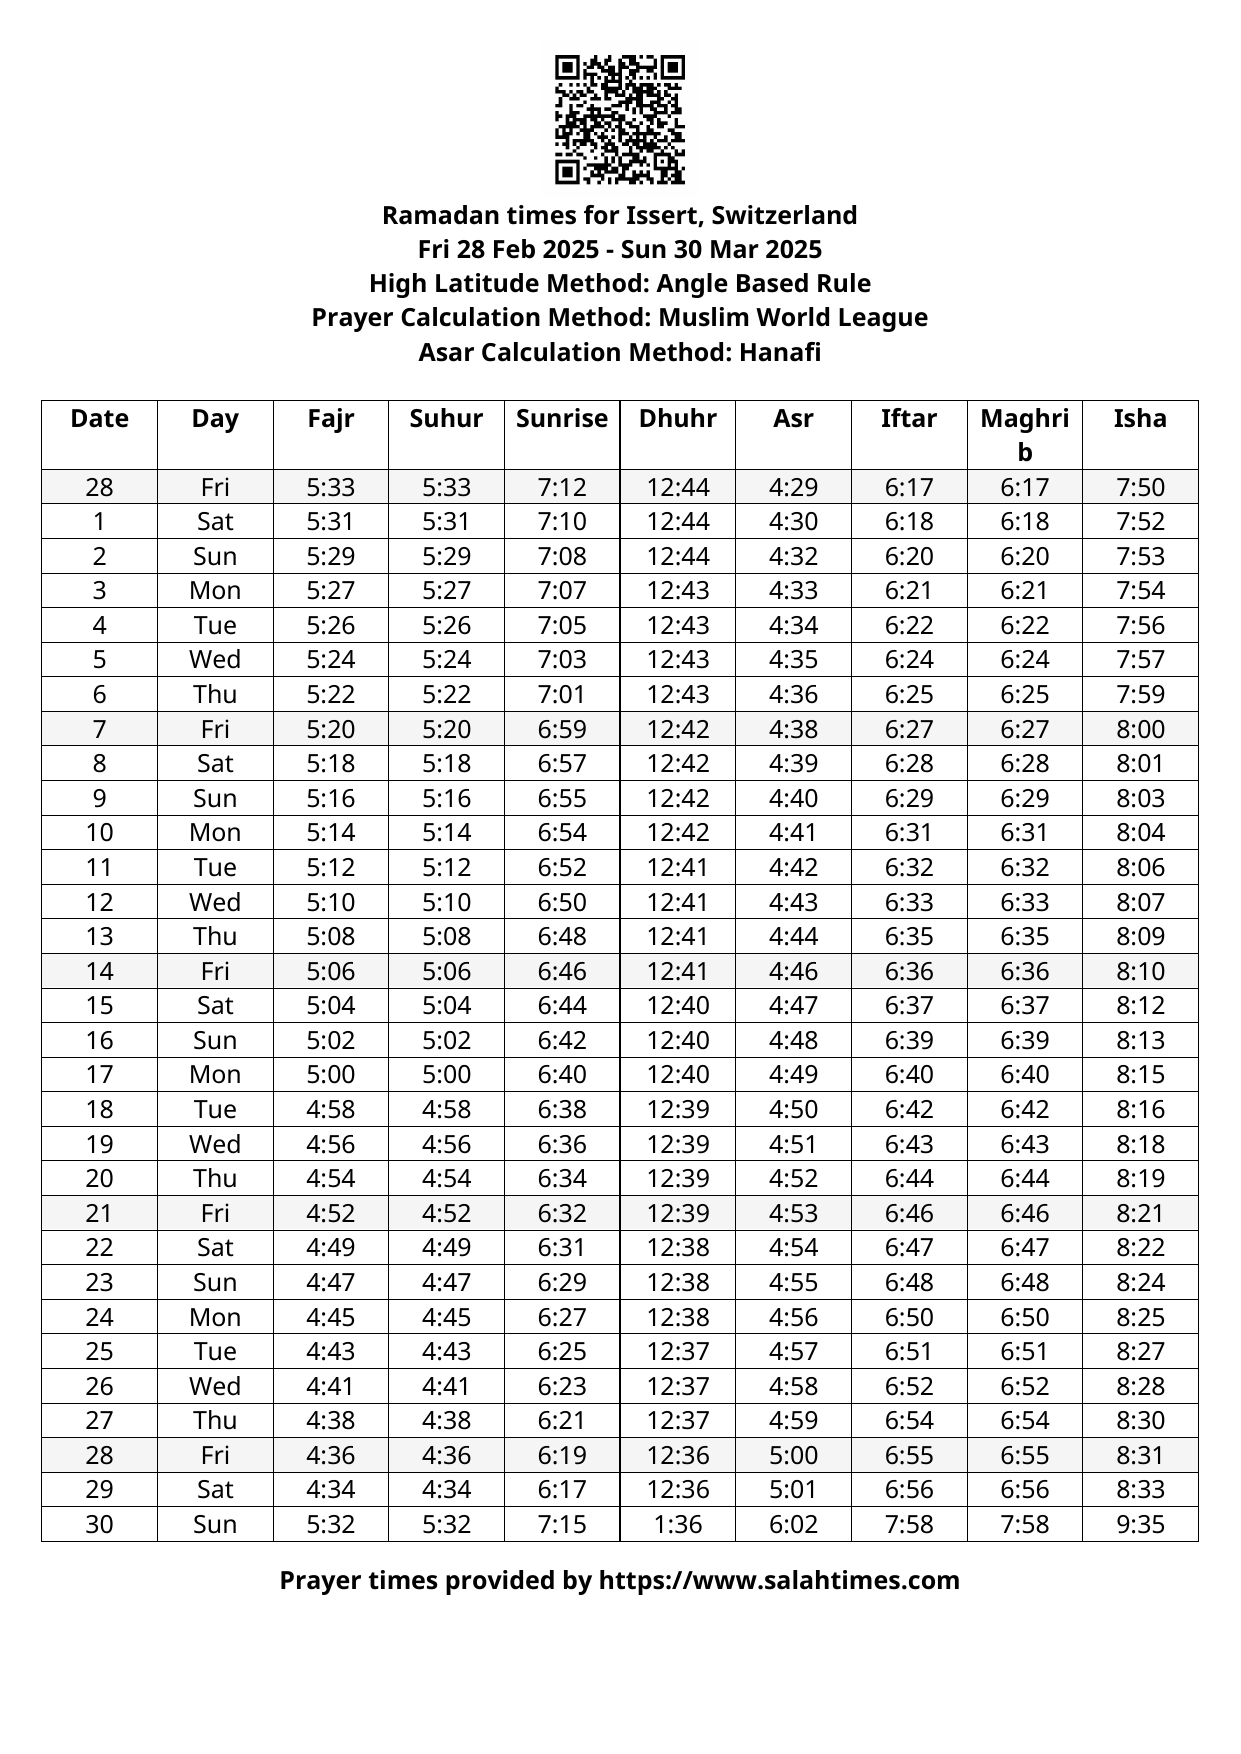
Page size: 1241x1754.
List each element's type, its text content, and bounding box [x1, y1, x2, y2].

table_cell 12:40 [621, 989, 735, 1022]
table_cell 6:21 [852, 574, 967, 607]
table_cell 5:29 [274, 539, 388, 572]
table_cell 6:50 [968, 1300, 1082, 1333]
table_cell Tue [158, 1334, 273, 1368]
table_cell 12:38 [621, 1300, 735, 1333]
table_cell 4:49 [736, 1058, 851, 1091]
table_cell 4:44 [736, 919, 851, 953]
table_cell 6:55 [852, 1438, 967, 1472]
table_header Fajr [274, 401, 388, 469]
table_cell 7:54 [1083, 574, 1198, 607]
table_cell Wed [158, 885, 273, 918]
table_cell 8:06 [1083, 850, 1198, 884]
table_cell 4:57 [736, 1334, 851, 1368]
text Fri 28 Feb 2025 - Sun 30 Mar 2025 [42, 232, 1198, 266]
table_cell 4:47 [736, 989, 851, 1022]
table_cell 9 [42, 781, 157, 814]
table_cell Tue [158, 850, 273, 884]
table_cell 6:35 [852, 919, 967, 953]
table_cell 4:56 [736, 1300, 851, 1333]
table_cell 12:40 [621, 1058, 735, 1091]
table_cell 5:31 [389, 504, 504, 538]
table_cell 6:25 [852, 677, 967, 711]
table_cell 5 [42, 643, 157, 676]
table_cell Wed [158, 1369, 273, 1402]
table_cell 5:10 [389, 885, 504, 918]
table_cell 4:50 [736, 1092, 851, 1126]
table_cell 5:27 [274, 574, 388, 607]
table_cell 12:36 [621, 1473, 735, 1506]
table_cell 12:43 [621, 574, 735, 607]
table_cell 4:52 [389, 1196, 504, 1229]
table_cell 6:47 [968, 1231, 1082, 1264]
table_cell 7:10 [505, 504, 619, 538]
table_cell 6:54 [968, 1404, 1082, 1437]
table_cell 6:42 [505, 1023, 619, 1057]
table_cell 4:42 [736, 850, 851, 884]
table_cell 12:42 [621, 712, 735, 745]
table_cell 6:37 [968, 989, 1082, 1022]
table_cell 6:21 [505, 1404, 619, 1437]
table_cell 6:17 [505, 1473, 619, 1506]
table_cell Thu [158, 1161, 273, 1195]
table_cell 4:58 [389, 1092, 504, 1126]
table_header Maghrib [968, 401, 1082, 469]
table_cell 12 [42, 885, 157, 918]
table_cell 4:56 [389, 1127, 504, 1160]
table_cell 6:33 [852, 885, 967, 918]
table_header Sunrise [505, 401, 619, 469]
table_cell 4:41 [274, 1369, 388, 1402]
table_cell Thu [158, 919, 273, 953]
table_cell 4:55 [736, 1265, 851, 1299]
table_cell 4:36 [389, 1438, 504, 1472]
text High Latitude Method: Angle Based Rule [42, 266, 1198, 300]
table_cell 12:37 [621, 1369, 735, 1402]
table_cell Sun [158, 1023, 273, 1057]
table_cell 12:44 [621, 504, 735, 538]
table_cell 23 [42, 1265, 157, 1299]
table_cell 7:05 [505, 608, 619, 642]
table_cell 1:36 [621, 1507, 735, 1541]
table_cell 7:52 [1083, 504, 1198, 538]
table_cell 6:39 [852, 1023, 967, 1057]
table_cell 4:48 [736, 1023, 851, 1057]
table_cell 6:22 [852, 608, 967, 642]
table_cell 6:27 [968, 712, 1082, 745]
table_cell 6:48 [968, 1265, 1082, 1299]
table_cell 12:39 [621, 1092, 735, 1126]
table_cell Fri [158, 1196, 273, 1229]
table_cell 4:35 [736, 643, 851, 676]
table_header Date [42, 401, 157, 469]
table_cell 6:18 [968, 504, 1082, 538]
table_cell 8:16 [1083, 1092, 1198, 1126]
table_cell 6:52 [968, 1369, 1082, 1402]
table_cell 5:32 [389, 1507, 504, 1541]
table_cell 5:16 [389, 781, 504, 814]
table_cell 12:43 [621, 677, 735, 711]
table_cell 6:34 [505, 1161, 619, 1195]
table_cell 12:39 [621, 1196, 735, 1229]
table_cell 28 [42, 470, 157, 503]
table_cell 22 [42, 1231, 157, 1264]
table_cell 8:30 [1083, 1404, 1198, 1437]
table_header Dhuhr [621, 401, 735, 469]
table_cell 6:28 [968, 746, 1082, 780]
table_cell 5:10 [274, 885, 388, 918]
table_cell 12:43 [621, 608, 735, 642]
table_cell 30 [42, 1507, 157, 1541]
picture [542, 41, 699, 198]
table_cell 6:25 [968, 677, 1082, 711]
table_cell 6:31 [852, 816, 967, 849]
table_cell 5:32 [274, 1507, 388, 1541]
table_cell 12:37 [621, 1334, 735, 1368]
table_cell 8:13 [1083, 1023, 1198, 1057]
table_cell 4:34 [274, 1473, 388, 1506]
table_cell 4:43 [736, 885, 851, 918]
table_cell 8:09 [1083, 919, 1198, 953]
table_cell 4:51 [736, 1127, 851, 1160]
table_cell Wed [158, 643, 273, 676]
table_cell 5:26 [389, 608, 504, 642]
table_cell 5:02 [274, 1023, 388, 1057]
table_cell 4:47 [389, 1265, 504, 1299]
table_cell 5:33 [274, 470, 388, 503]
table_cell Mon [158, 1300, 273, 1333]
table_cell 6 [42, 677, 157, 711]
table_cell 12:39 [621, 1127, 735, 1160]
table_cell 6:29 [852, 781, 967, 814]
table_cell 5:06 [389, 954, 504, 987]
table_cell 7 [42, 712, 157, 745]
text Ramadan times for Issert, Switzerland [42, 198, 1198, 232]
table_cell 6:19 [505, 1438, 619, 1472]
table_cell 7:01 [505, 677, 619, 711]
table_cell 11 [42, 850, 157, 884]
table_cell 18 [42, 1092, 157, 1126]
table_cell 6:46 [968, 1196, 1082, 1229]
table_cell Tue [158, 1092, 273, 1126]
table_cell 4:43 [389, 1334, 504, 1368]
table_cell 7:58 [968, 1507, 1082, 1541]
table_cell Sat [158, 989, 273, 1022]
table_cell 8:15 [1083, 1058, 1198, 1091]
table_cell 8:24 [1083, 1265, 1198, 1299]
text Prayer Calculation Method: Muslim World League [42, 300, 1198, 334]
table_cell 4:30 [736, 504, 851, 538]
table_cell 6:37 [852, 989, 967, 1022]
table_cell 8:18 [1083, 1127, 1198, 1160]
table_cell 6:27 [505, 1300, 619, 1333]
table_cell 5:24 [389, 643, 504, 676]
table_cell 4:45 [274, 1300, 388, 1333]
table_cell 15 [42, 989, 157, 1022]
table_cell 8:22 [1083, 1231, 1198, 1264]
table_cell 4:54 [274, 1161, 388, 1195]
table_cell 8:03 [1083, 781, 1198, 814]
table_header Day [158, 401, 273, 469]
table_cell Fri [158, 470, 273, 503]
table_cell 13 [42, 919, 157, 953]
table_cell 7:56 [1083, 608, 1198, 642]
table_cell 3 [42, 574, 157, 607]
table_cell 12:44 [621, 470, 735, 503]
table_cell Sat [158, 746, 273, 780]
table_header Isha [1083, 401, 1198, 469]
table_cell 4:53 [736, 1196, 851, 1229]
table_cell 6:47 [852, 1231, 967, 1264]
table_cell 6:28 [852, 746, 967, 780]
table_cell 8:27 [1083, 1334, 1198, 1368]
table_cell Mon [158, 816, 273, 849]
table_cell 6:32 [505, 1196, 619, 1229]
table_cell 5:04 [389, 989, 504, 1022]
table_cell 6:52 [505, 850, 619, 884]
table_cell 24 [42, 1300, 157, 1333]
table_cell 6:17 [968, 470, 1082, 503]
table_cell 5:02 [389, 1023, 504, 1057]
table_cell 4:56 [274, 1127, 388, 1160]
table_cell Sun [158, 1507, 273, 1541]
table_cell Wed [158, 1127, 273, 1160]
table_cell 8:25 [1083, 1300, 1198, 1333]
table_cell 6:22 [968, 608, 1082, 642]
table_cell 8:10 [1083, 954, 1198, 987]
table_cell 6:24 [968, 643, 1082, 676]
table_cell 6:27 [852, 712, 967, 745]
table_cell 5:00 [736, 1438, 851, 1472]
text Asar Calculation Method: Hanafi [42, 334, 1198, 368]
table_cell 6:59 [505, 712, 619, 745]
table_cell 5:12 [274, 850, 388, 884]
table_cell 6:38 [505, 1092, 619, 1126]
table_cell 4:52 [736, 1161, 851, 1195]
table_cell 4:49 [274, 1231, 388, 1264]
table_cell 4:38 [736, 712, 851, 745]
table_cell 6:17 [852, 470, 967, 503]
table_cell 7:08 [505, 539, 619, 572]
table_cell 20 [42, 1161, 157, 1195]
table_cell 14 [42, 954, 157, 987]
table_cell 5:14 [274, 816, 388, 849]
table_cell 19 [42, 1127, 157, 1160]
table_cell 21 [42, 1196, 157, 1229]
table_cell 16 [42, 1023, 157, 1057]
table_cell 6:42 [968, 1092, 1082, 1126]
table_cell 5:18 [274, 746, 388, 780]
table_cell 7:57 [1083, 643, 1198, 676]
table_cell 6:35 [968, 919, 1082, 953]
table_cell 6:56 [968, 1473, 1082, 1506]
table_cell 5:27 [389, 574, 504, 607]
table_cell 4:45 [389, 1300, 504, 1333]
table_cell 6:32 [968, 850, 1082, 884]
table_cell 8:33 [1083, 1473, 1198, 1506]
table_cell 12:42 [621, 781, 735, 814]
table_cell 5:26 [274, 608, 388, 642]
table_cell Thu [158, 1404, 273, 1437]
table_cell 4:58 [274, 1092, 388, 1126]
table_cell 6:55 [505, 781, 619, 814]
table_cell 6:20 [968, 539, 1082, 572]
table_cell 12:37 [621, 1404, 735, 1437]
table_cell 5:33 [389, 470, 504, 503]
table_cell 7:15 [505, 1507, 619, 1541]
table_cell 10 [42, 816, 157, 849]
table_cell 12:36 [621, 1438, 735, 1472]
table_cell 5:08 [274, 919, 388, 953]
table_cell 6:29 [968, 781, 1082, 814]
table_cell 6:21 [968, 574, 1082, 607]
table_cell 5:20 [274, 712, 388, 745]
table_cell 6:48 [505, 919, 619, 953]
table_cell 1 [42, 504, 157, 538]
table_cell 12:39 [621, 1161, 735, 1195]
table_cell 25 [42, 1334, 157, 1368]
table_cell 8:12 [1083, 989, 1198, 1022]
table_cell 6:46 [505, 954, 619, 987]
table_cell Thu [158, 677, 273, 711]
table_cell 5:12 [389, 850, 504, 884]
table_cell 5:22 [389, 677, 504, 711]
table_cell 12:43 [621, 643, 735, 676]
table_cell 8:01 [1083, 746, 1198, 780]
table_cell 4:34 [736, 608, 851, 642]
table_cell 6:20 [852, 539, 967, 572]
table_cell 7:12 [505, 470, 619, 503]
table_cell 4:33 [736, 574, 851, 607]
table_cell 6:31 [968, 816, 1082, 849]
table_cell 5:29 [389, 539, 504, 572]
table_cell 5:31 [274, 504, 388, 538]
table_cell 6:57 [505, 746, 619, 780]
table_cell 6:46 [852, 1196, 967, 1229]
table_cell 6:44 [852, 1161, 967, 1195]
table_cell Sat [158, 504, 273, 538]
table_cell 12:38 [621, 1231, 735, 1264]
table_cell 5:04 [274, 989, 388, 1022]
table_cell 5:22 [274, 677, 388, 711]
text Prayer times provided by https://www.salahtimes.com [42, 1563, 1198, 1597]
table_cell 12:44 [621, 539, 735, 572]
table_cell 6:51 [968, 1334, 1082, 1368]
table_cell 6:40 [852, 1058, 967, 1091]
table_cell 4:38 [274, 1404, 388, 1437]
table_cell 6:54 [505, 816, 619, 849]
table_cell 6:44 [968, 1161, 1082, 1195]
table_cell 12:38 [621, 1265, 735, 1299]
table_cell 8:19 [1083, 1161, 1198, 1195]
table_cell 8:21 [1083, 1196, 1198, 1229]
table_cell 6:51 [852, 1334, 967, 1368]
table_cell 4:32 [736, 539, 851, 572]
table_cell 6:42 [852, 1092, 967, 1126]
table_cell 5:00 [389, 1058, 504, 1091]
table_cell 6:56 [852, 1473, 967, 1506]
table_cell 8 [42, 746, 157, 780]
table_cell 6:24 [852, 643, 967, 676]
table_cell 12:41 [621, 919, 735, 953]
table_cell 6:29 [505, 1265, 619, 1299]
table_cell 5:14 [389, 816, 504, 849]
table_cell 7:59 [1083, 677, 1198, 711]
table_cell 4:41 [389, 1369, 504, 1402]
table_cell 4:46 [736, 954, 851, 987]
table_cell 6:40 [505, 1058, 619, 1091]
table_cell 2 [42, 539, 157, 572]
table_cell 12:41 [621, 885, 735, 918]
table_cell 6:50 [852, 1300, 967, 1333]
table_cell 8:07 [1083, 885, 1198, 918]
table_cell 12:41 [621, 954, 735, 987]
table_cell 27 [42, 1404, 157, 1437]
table_cell 6:55 [968, 1438, 1082, 1472]
table_cell 17 [42, 1058, 157, 1091]
table_cell 4:41 [736, 816, 851, 849]
table_cell 26 [42, 1369, 157, 1402]
table_cell 4:52 [274, 1196, 388, 1229]
table_cell 5:24 [274, 643, 388, 676]
table_cell Mon [158, 1058, 273, 1091]
table_cell 12:41 [621, 850, 735, 884]
table_cell Tue [158, 608, 273, 642]
table_cell 6:40 [968, 1058, 1082, 1091]
table_cell 12:42 [621, 746, 735, 780]
table_cell 4:39 [736, 746, 851, 780]
table_cell 6:23 [505, 1369, 619, 1402]
table_cell Fri [158, 1438, 273, 1472]
table_cell 4:49 [389, 1231, 504, 1264]
table_cell 6:18 [852, 504, 967, 538]
table_cell 6:02 [736, 1507, 851, 1541]
table_cell 4:36 [274, 1438, 388, 1472]
table_cell 5:18 [389, 746, 504, 780]
table_cell 5:00 [274, 1058, 388, 1091]
table_cell 6:52 [852, 1369, 967, 1402]
table_cell 4:59 [736, 1404, 851, 1437]
table_cell 7:53 [1083, 539, 1198, 572]
table_cell 4:54 [389, 1161, 504, 1195]
table_cell 5:08 [389, 919, 504, 953]
table_cell 6:54 [852, 1404, 967, 1437]
table_cell 5:06 [274, 954, 388, 987]
table_cell Fri [158, 954, 273, 987]
table_cell 6:36 [968, 954, 1082, 987]
table_cell 8:04 [1083, 816, 1198, 849]
table_cell 7:50 [1083, 470, 1198, 503]
table_cell 4:58 [736, 1369, 851, 1402]
table_cell Sun [158, 781, 273, 814]
table_cell 4:36 [736, 677, 851, 711]
table_cell 4:54 [736, 1231, 851, 1264]
table_cell 6:43 [968, 1127, 1082, 1160]
table_cell Sun [158, 539, 273, 572]
table_cell 4 [42, 608, 157, 642]
table_cell 4:34 [389, 1473, 504, 1506]
table_cell 6:36 [852, 954, 967, 987]
table_cell 5:01 [736, 1473, 851, 1506]
table_cell 6:36 [505, 1127, 619, 1160]
table_cell 6:50 [505, 885, 619, 918]
table_cell 4:47 [274, 1265, 388, 1299]
table_cell Sun [158, 1265, 273, 1299]
table_cell 4:29 [736, 470, 851, 503]
table_cell 5:20 [389, 712, 504, 745]
table_cell 7:07 [505, 574, 619, 607]
table_header Suhur [389, 401, 504, 469]
table_cell 8:00 [1083, 712, 1198, 745]
table_cell 5:16 [274, 781, 388, 814]
table_cell 8:28 [1083, 1369, 1198, 1402]
table_header Asr [736, 401, 851, 469]
table_cell 28 [42, 1438, 157, 1472]
table_cell 6:39 [968, 1023, 1082, 1057]
table_cell 29 [42, 1473, 157, 1506]
table_cell 6:43 [852, 1127, 967, 1160]
table_cell 9:35 [1083, 1507, 1198, 1541]
table_cell 7:58 [852, 1507, 967, 1541]
table_cell 6:31 [505, 1231, 619, 1264]
table_cell 12:40 [621, 1023, 735, 1057]
table_cell 6:33 [968, 885, 1082, 918]
table_cell 4:38 [389, 1404, 504, 1437]
table_cell 12:42 [621, 816, 735, 849]
table_cell 7:03 [505, 643, 619, 676]
table_cell 4:40 [736, 781, 851, 814]
table_cell 8:31 [1083, 1438, 1198, 1472]
table_cell 6:44 [505, 989, 619, 1022]
table_cell Fri [158, 712, 273, 745]
table_cell Sat [158, 1231, 273, 1264]
table_header Iftar [852, 401, 967, 469]
table_cell 4:43 [274, 1334, 388, 1368]
table_cell Mon [158, 574, 273, 607]
table_cell Sat [158, 1473, 273, 1506]
table_cell 6:25 [505, 1334, 619, 1368]
table_cell 6:32 [852, 850, 967, 884]
table_cell 6:48 [852, 1265, 967, 1299]
